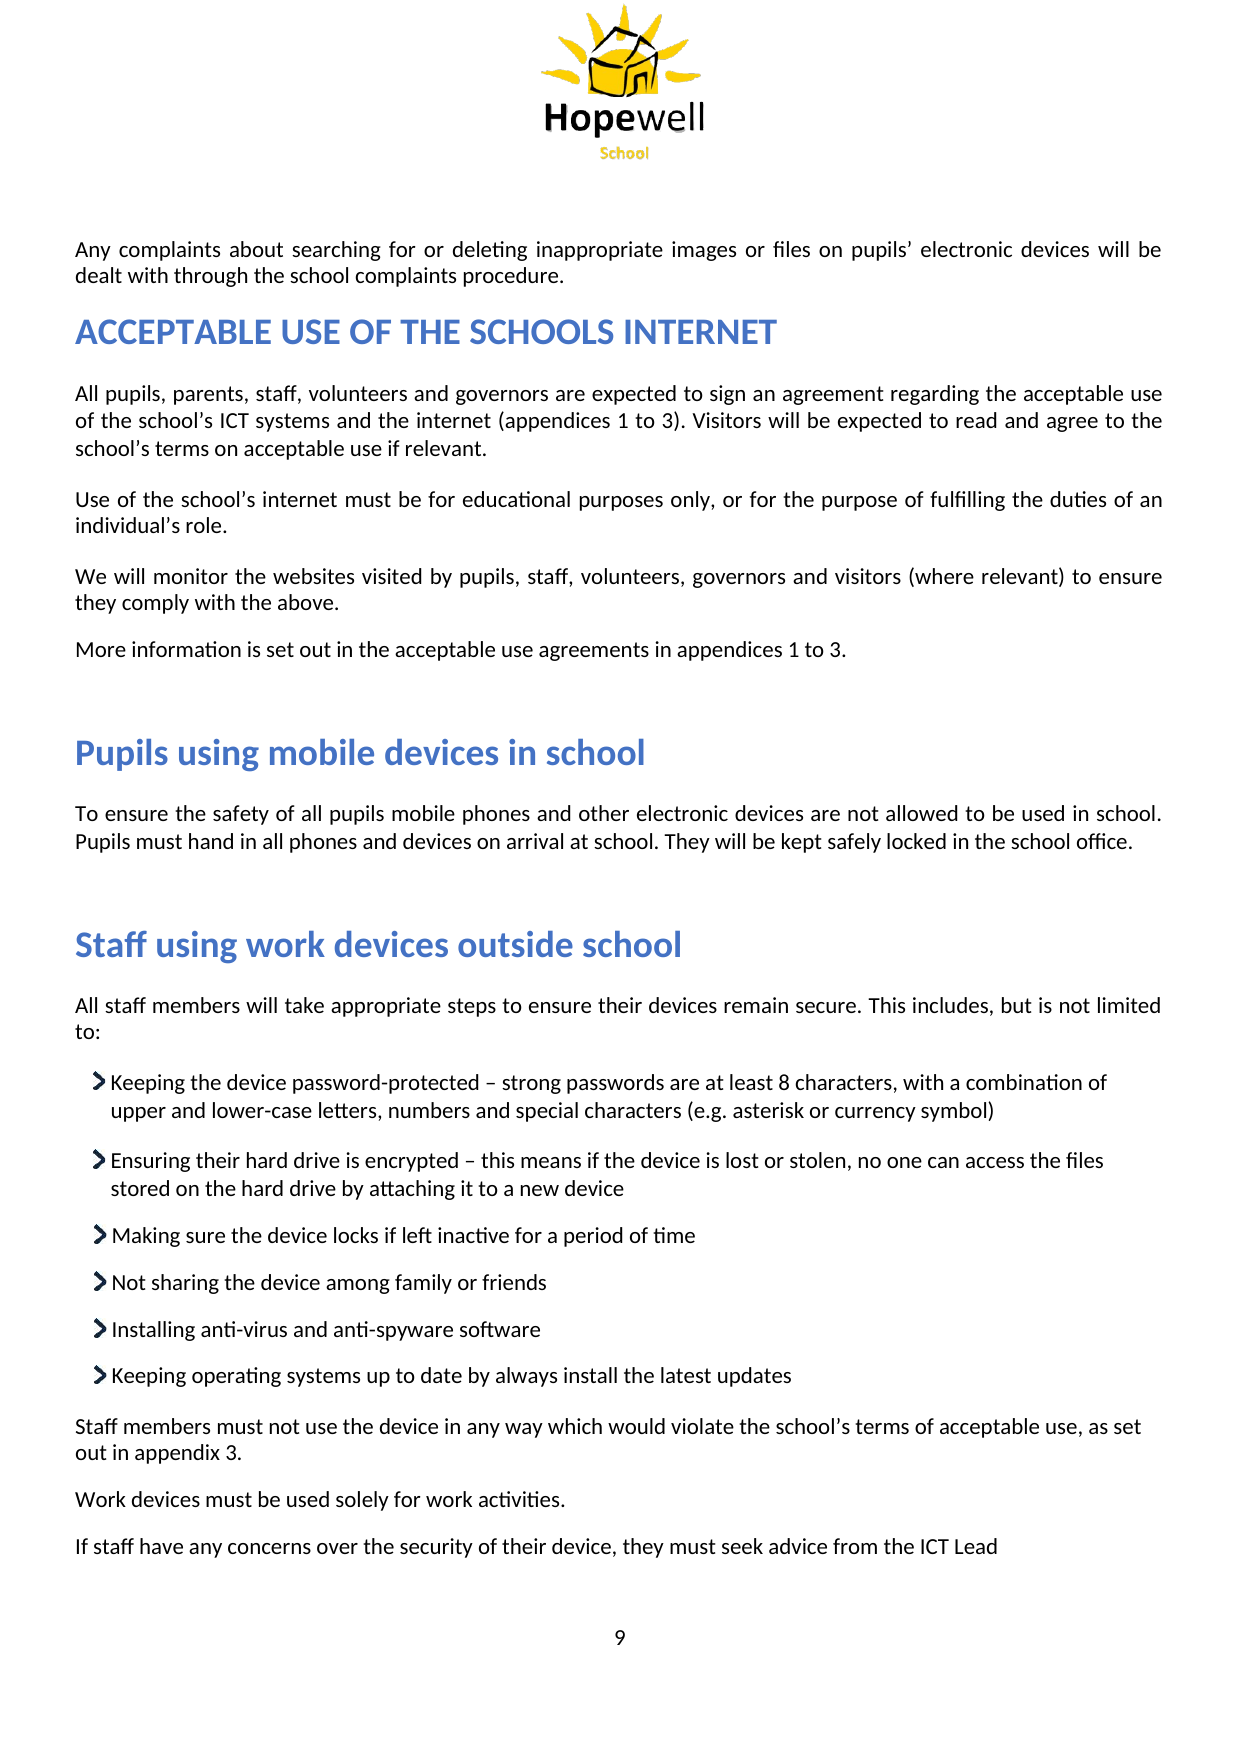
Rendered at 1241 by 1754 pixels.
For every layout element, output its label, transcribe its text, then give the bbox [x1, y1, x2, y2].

text To ensure the safety of all pupils mobile phones and other electronic devices are not allowed to be used in school. Pupils must hand in all phones and devices on arrival at school. They will be kept safely locked in the school office. [75, 800, 1164, 855]
text Staff members must not use the device in any way which would violate the school’s terms of acceptable use, as set out in appendix 3. [75, 1414, 1164, 1466]
text All staff members will take appropriate steps to ensure their devices remain secure. This includes, but is not limited to: [75, 992, 1164, 1045]
text We will monitor the websites visited by pupils, staff, volunteers, governors and visitors (where relevant) to ensure they comply with the above. [75, 563, 1164, 616]
text Work devices must be used solely for work activities. [75, 1486, 1164, 1513]
picture [93, 1271, 107, 1291]
picture [494, 0, 746, 175]
text Not sharing the device among family or friends [94, 1268, 1164, 1296]
picture [93, 1224, 107, 1244]
text If staff have any concerns over the security of their device, they must seek advice from the ICT Lead [75, 1532, 1164, 1560]
text Staff using work devices outside school [75, 921, 1164, 967]
text Any complaints about searching for or deleting inappropriate images or files on pupils’ electronic devices will be dealt with through the school complaints procedure. [75, 236, 1164, 289]
text Keeping operating systems up to date by always install the latest updates [94, 1362, 1164, 1390]
text All pupils, parents, staff, volunteers and governors are expected to sign an agreement regarding the acceptable use of the school’s ICT systems and the internet (appendices 1 to 3). Visitors will be expected to read and agree to the school’s terms on acceptable use if relevant. [75, 379, 1164, 462]
text Keeping the device password-protected – strong passwords are at least 8 characters, with a combination of upper and lower-case letters, numbers and special characters (e.g. asterisk or currency symbol) [93, 1068, 1164, 1124]
text 9 [75, 1623, 1164, 1651]
picture [92, 1149, 106, 1169]
text Use of the school’s internet must be for educational purposes only, or for the purpose of fulfilling the duties of an individual’s role. [75, 486, 1164, 539]
text Pupils using mobile devices in school [75, 729, 1164, 774]
picture [93, 1318, 107, 1338]
text ACCEPTABLE USE OF THE SCHOOLS INTERNET [75, 308, 1164, 354]
text More information is set out in the acceptable use agreements in appendices 1 to 3. [75, 635, 1164, 663]
text Installing anti-virus and anti-spyware software [94, 1315, 1164, 1343]
picture [92, 1071, 106, 1090]
picture [93, 1365, 107, 1384]
text Ensuring their hard drive is encrypted – this means if the device is lost or stolen, no one can access the files stored on the hard drive by attaching it to a new device [93, 1146, 1164, 1202]
text Making sure the device locks if left inactive for a period of time [94, 1221, 1164, 1249]
